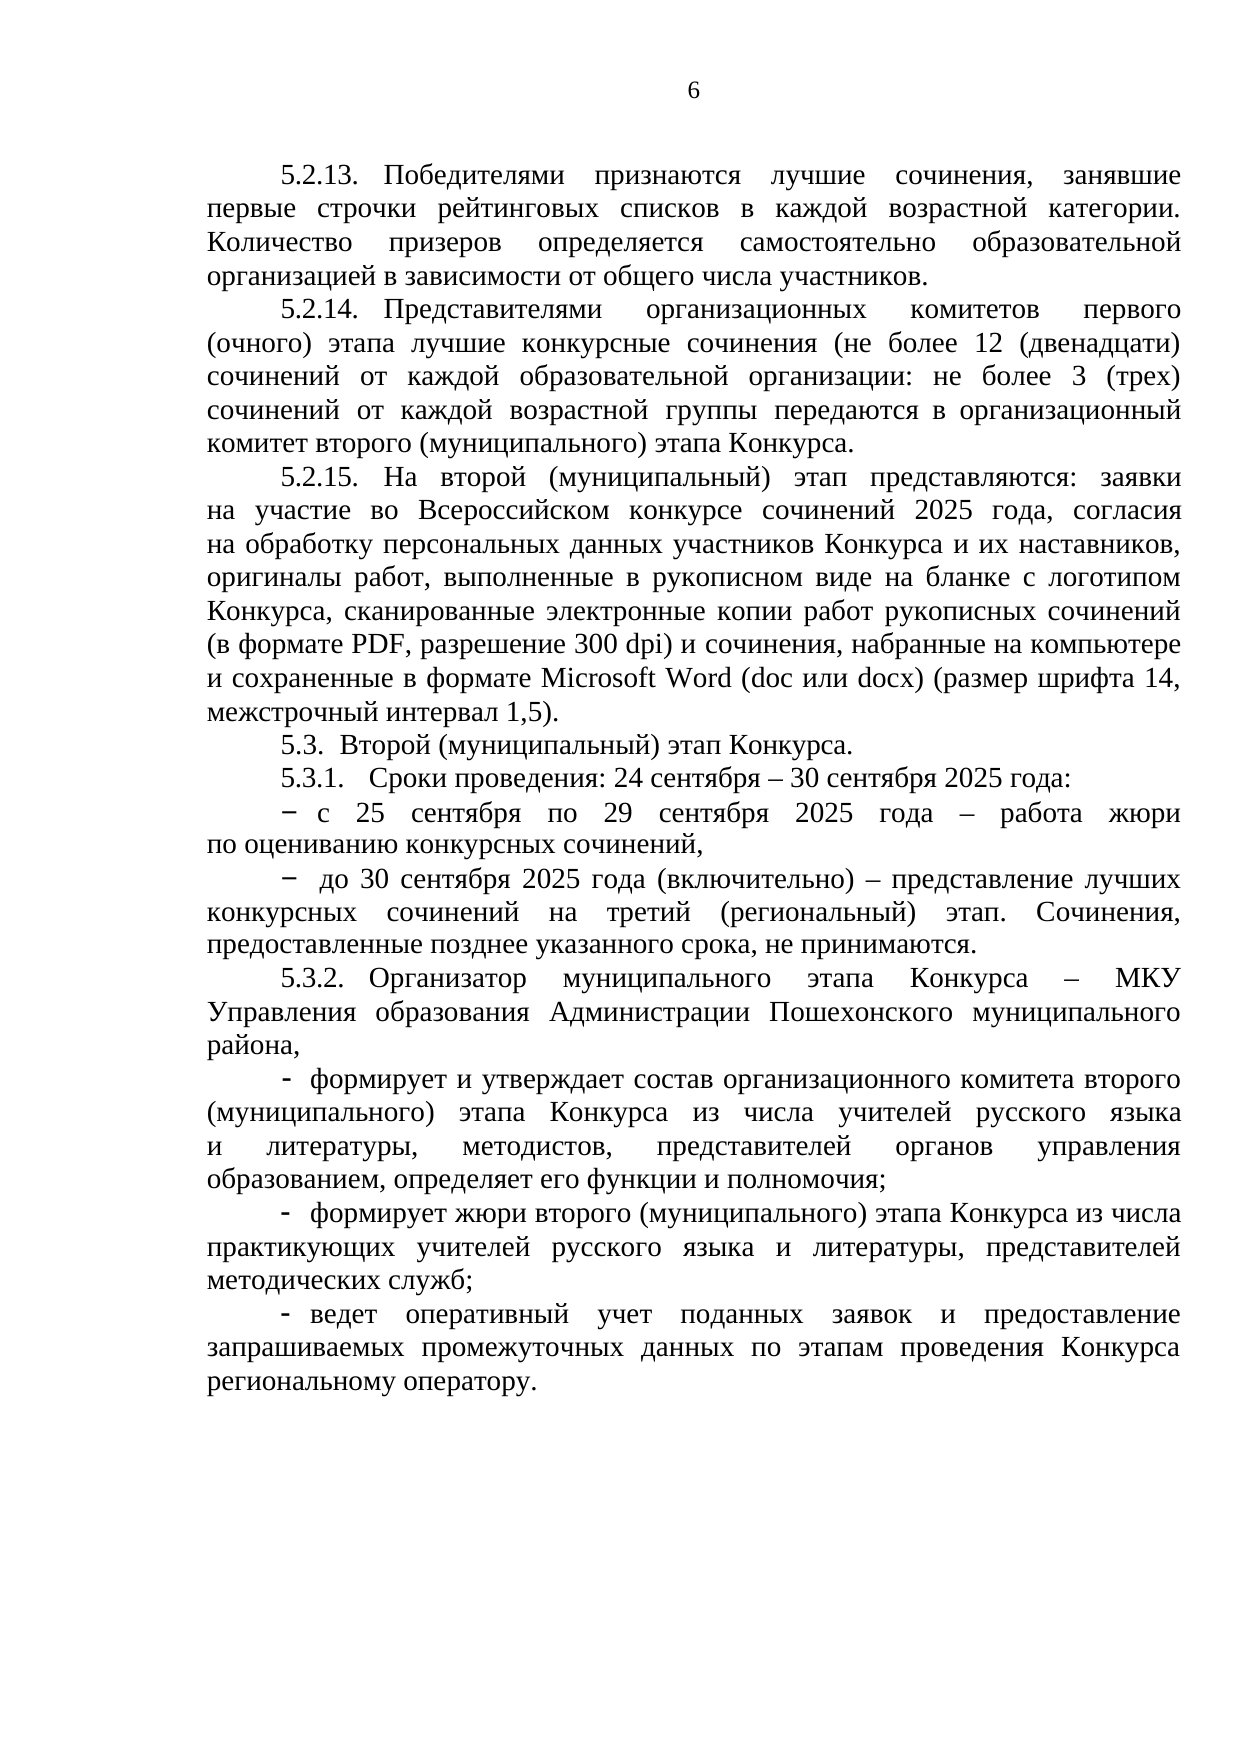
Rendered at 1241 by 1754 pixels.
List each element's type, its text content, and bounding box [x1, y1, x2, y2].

list Победителями признаются лучшие сочинения, занявшие первые строчки рейтинговых списков в каждой возрастной категории. Количество призеров определяется самостоятельно образовательной организацией в зависимости от общего числа участников. [207, 157, 1182, 291]
text − с 25 сентября по 29 сентября 2025 года – работа жюри по оцениванию конкурсных сочинений, [207, 796, 1182, 860]
list Организатор муниципального этапа Конкурса – МКУ Управления образования Администрации Пошехонского муниципального района, [207, 960, 1181, 1061]
list На второй (муниципальный) этап представляются: заявки на участие во Всероссийском конкурсе сочинений 2025 года, согласия на обработку персональных данных участников Конкурса и их наставников, оригиналы работ, выполненные в рукописном виде на бланке с логотипом Конкурса, сканированные электронные копии работ рукописных сочинений (в формате PDF, разрешение 300 dpi) и сочинения, набранные на компьютере и сохраненные в формате Microsoft Word (doc или docx) (размер шрифта 14, межстрочный интервал 1,5). [207, 459, 1182, 727]
list формирует и утверждает состав организационного комитета второго (муниципального) этапа Конкурса из числа учителей русского языка и литературы, методистов, представителей органов управления образованием, определяет его функции и полномочия; [207, 1061, 1182, 1195]
list ведет оперативный учет поданных заявок и предоставление запрашиваемых промежуточных данных по этапам проведения Конкурса региональному оператору. [207, 1296, 1181, 1396]
text − до 30 сентября 2025 года (включительно) – представление лучших конкурсных сочинений на третий (региональный) этап. Сочинения, предоставленные позднее указанного срока, не принимаются. [207, 861, 1182, 960]
list формирует жюри второго (муниципального) этапа Конкурса из числа практикующих учителей русского языка и литературы, представителей методических служб; [207, 1195, 1182, 1296]
list Сроки проведения: 24 сентября – 30 сентября 2025 года: [280, 761, 1196, 794]
list Представителями организационных комитетов первого (очного) этапа лучшие конкурсные сочинения (не более 12 (двенадцати) сочинений от каждой образовательной организации: не более 3 (трех) сочинений от каждой возрастной группы передаются в организационный комитет второго (муниципального) этапа Конкурса. [207, 291, 1182, 459]
list Второй (муниципальный) этап Конкурса. [280, 727, 1196, 761]
